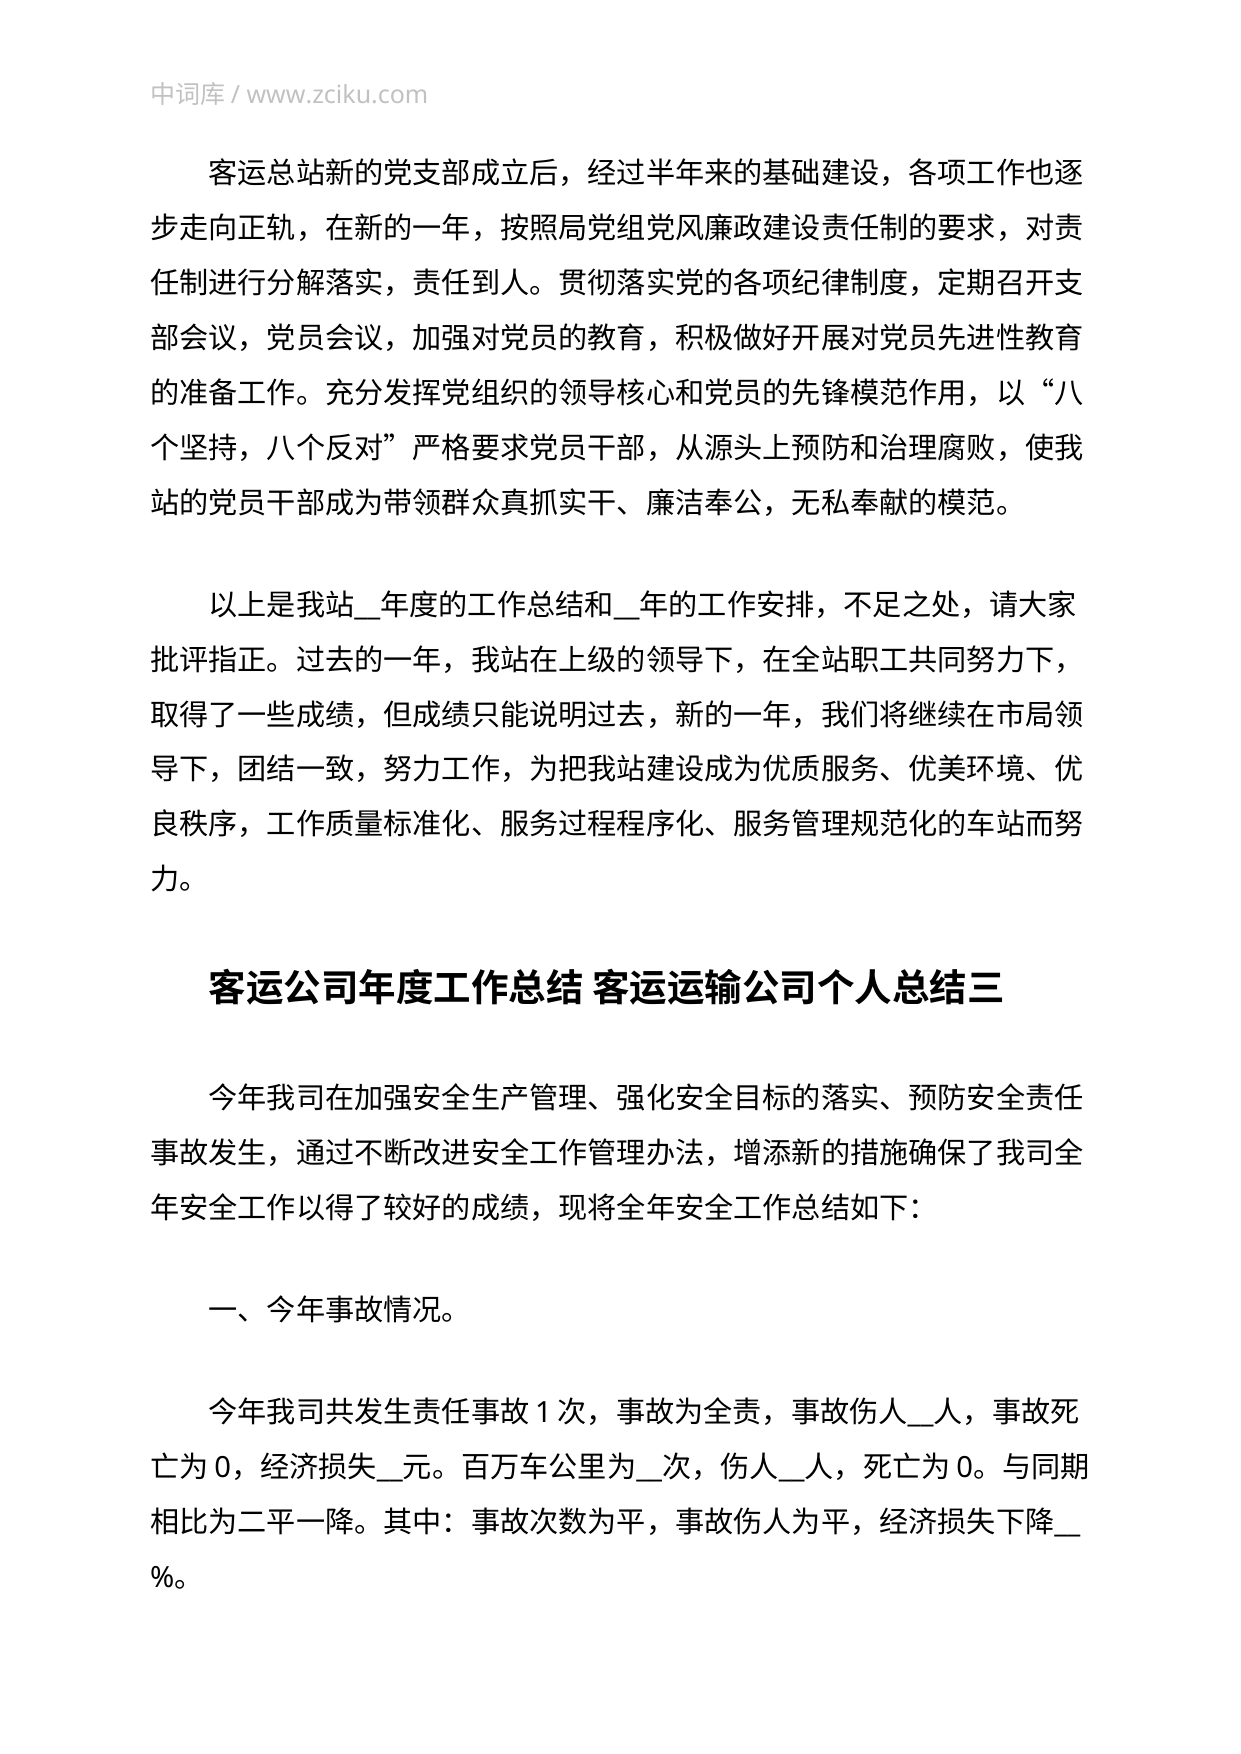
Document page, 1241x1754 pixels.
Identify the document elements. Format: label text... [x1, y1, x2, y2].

text 以上是我站__年度的工作总结和__年的工作安排，不足之处，请大家批评指正。过去的一年，我站在上级的领导下，在全站职工共同努力下，取得了一些成绩，但成绩只能说明过去，新的一年，我们将继续在市局领导下，团结一致，努力工作，为把我站建设成为优质服务、优美环境、优良秩序，工作质量标准化、服务过程程序化、服务管理规范化的车站而努力。 [150, 581, 1090, 898]
text 一、今年事故情况。 [150, 1286, 1090, 1329]
text 今年我司在加强安全生产管理、强化安全目标的落实、预防安全责任事故发生，通过不断改进安全工作管理办法，增添新的措施确保了我司全年安全工作以得了较好的成绩，现将全年安全工作总结如下： [150, 1075, 1090, 1227]
text 客运总站新的党支部成立后，经过半年来的基础建设，各项工作也逐步走向正轨，在新的一年，按照局党组党风廉政建设责任制的要求，对责任制进行分解落实，责任到人。贯彻落实党的各项纪律制度，定期召开支部会议，党员会议，加强对党员的教育，积极做好开展对党员先进性教育的准备工作。充分发挥党组织的领导核心和党员的先锋模范作用，以“八个坚持，八个反对”严格要求党员干部，从源头上预防和治理腐败，使我站的党员干部成为带领群众真抓实干、廉洁奉公，无私奉献的模范。 [150, 150, 1090, 522]
text 今年我司共发生责任事故1次，事故为全责，事故伤人__人，事故死亡为0，经济损失__元。百万车公里为__次，伤人__人，死亡为0。与同期相比为二平一降。其中：事故次数为平，事故伤人为平，经济损失下降__%。 [150, 1388, 1090, 1596]
text 客运公司年度工作总结 客运运输公司个人总结三 [150, 957, 1090, 1012]
